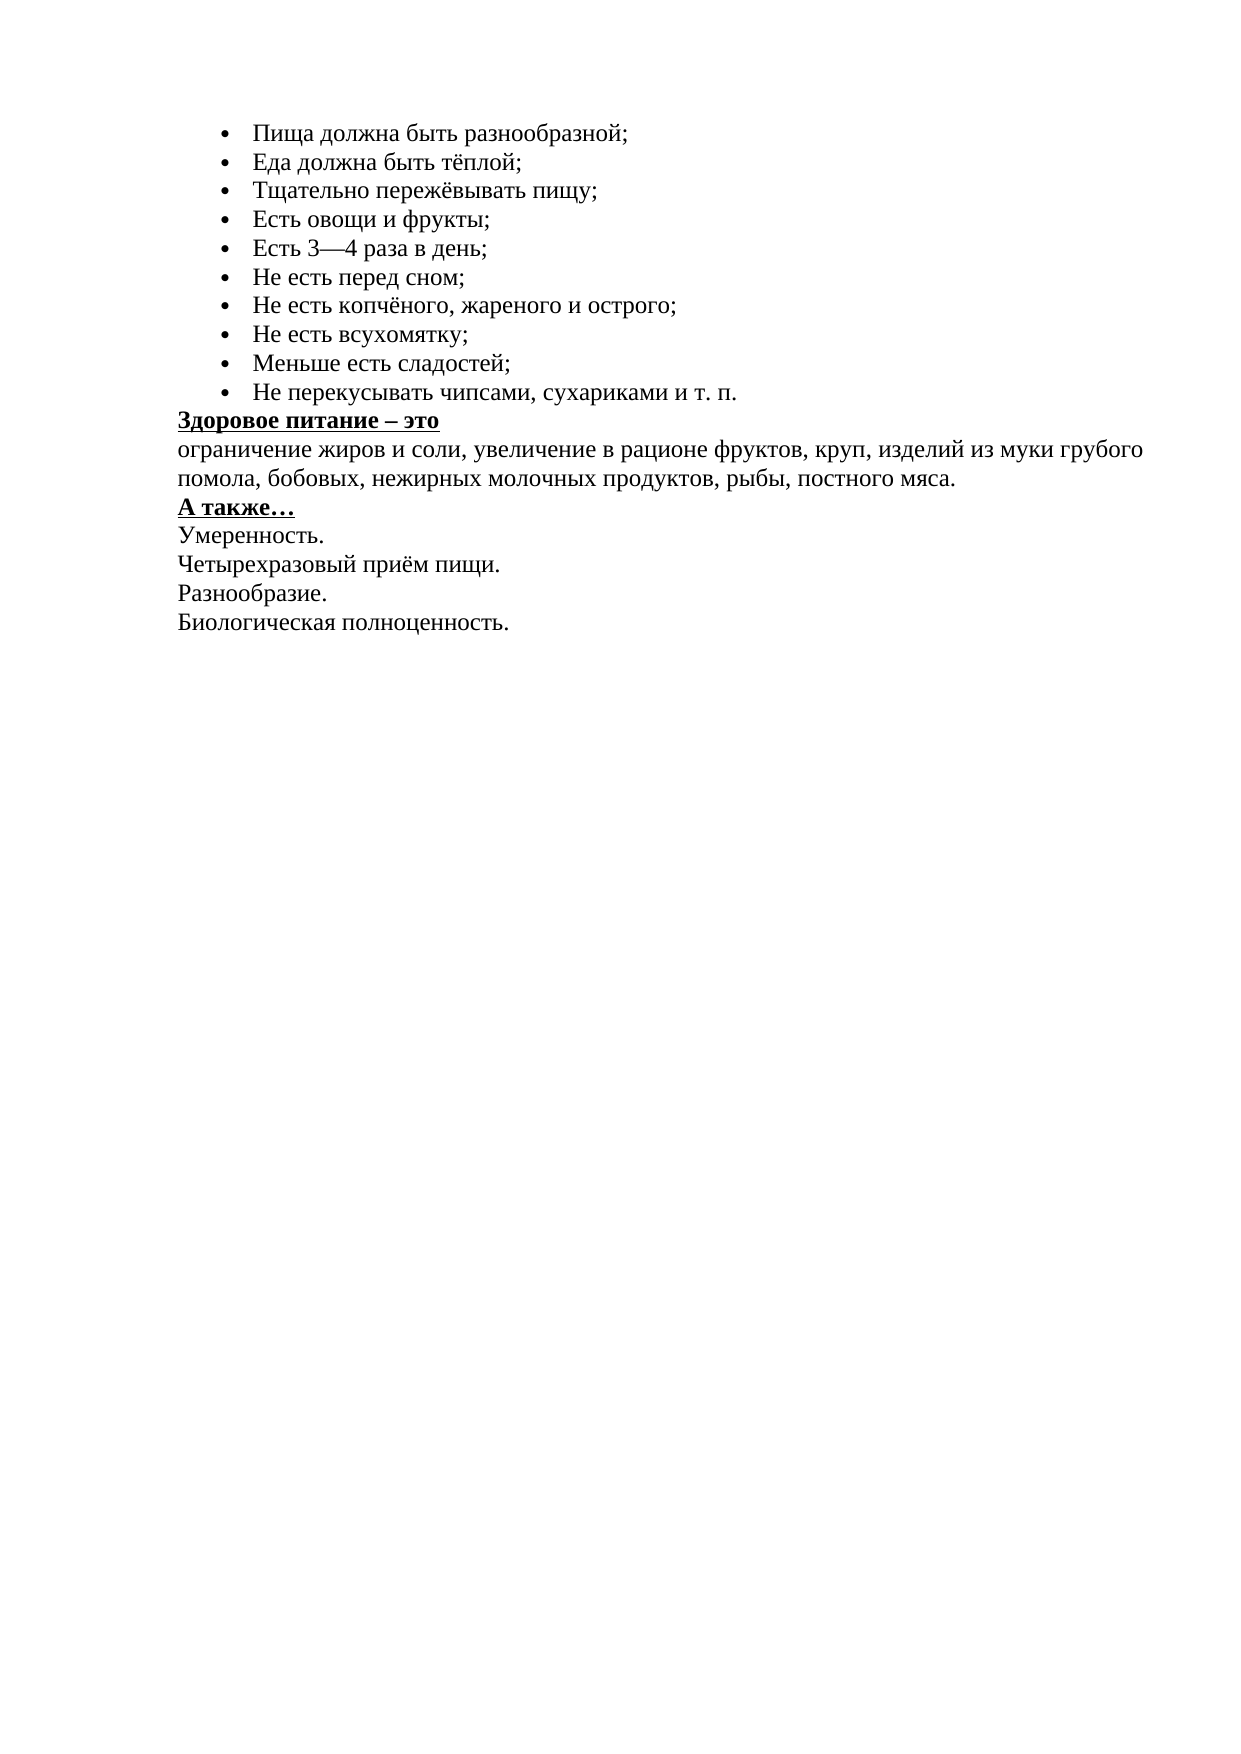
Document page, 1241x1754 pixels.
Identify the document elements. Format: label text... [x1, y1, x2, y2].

list Не есть всухомятку; [221, 319, 1152, 348]
list Еда должна быть тёплой; [221, 147, 1152, 176]
list Не перекусывать чипсами, сухариками и т. п. [221, 377, 1152, 406]
list Есть 3—4 раза в день; [221, 233, 1152, 262]
list Не есть перед сном; [221, 262, 1152, 291]
list Пища должна быть разнообразной; [221, 118, 1152, 147]
list Меньше есть сладостей; [221, 348, 1152, 377]
list Есть овощи и фрукты; [221, 204, 1152, 233]
text Здоровое питание – это ограничение жиров и соли, увеличение в рационе фруктов, круп, изделий из муки грубого помола, бобовых, нежирных молочных продуктов, рыбы, постного мяса. [177, 406, 1152, 492]
text А также… Умеренность. Четырехразовый приём пищи. Разнообразие. Биологическая полноценность. [177, 492, 1152, 636]
list Не есть копчёного, жареного и острого; [221, 291, 1152, 319]
list Тщательно пережёвывать пищу; [221, 176, 1152, 204]
